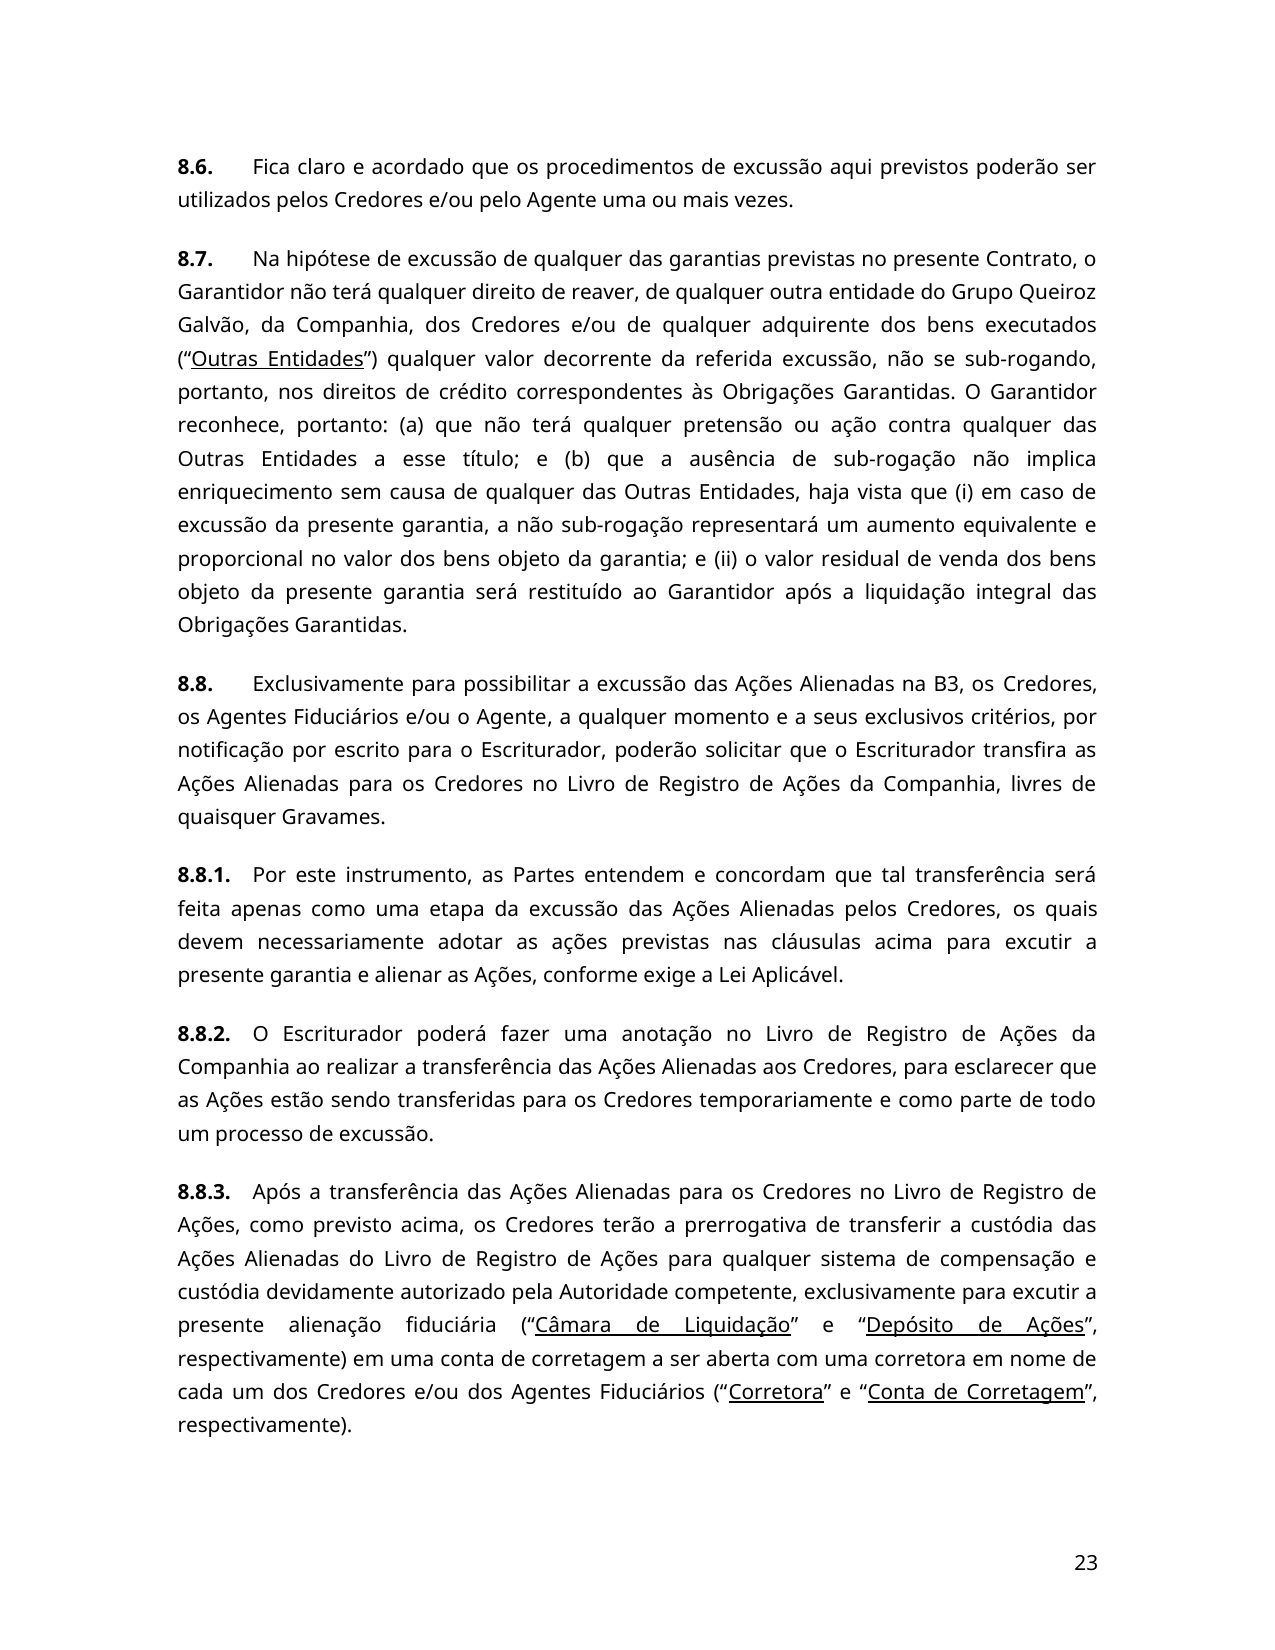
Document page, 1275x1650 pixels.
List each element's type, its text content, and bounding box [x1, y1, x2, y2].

text Após a transferência das Ações Alienadas para os Credores no Livro de Registro de Ações, como previsto acima, os Credores terão a prerrogativa de transferir a custódia das Ações Alienadas do Livro de Registro de Ações para qualquer sistema de compensação e custódia devidamente autorizado pela Autoridade competente, exclusivamente para excutir a presente alienação fiduciária (“Câmara de Liquidação” e “Depósito de Ações”, respectivamente) em uma conta de corretagem a ser aberta com uma corretora em nome de cada um dos Credores e/ou dos Agentes Fiduciários (“Corretora” e “Conta de Corretagem”, respectivamente). [177, 1173, 1098, 1439]
text Exclusivamente para possibilitar a excussão das Ações Alienadas na B3, os Credores, os Agentes Fiduciários e/ou o Agente, a qualquer momento e a seus exclusivos critérios, por notificação por escrito para o Escriturador, poderão solicitar que o Escriturador transfira as Ações Alienadas para os Credores no Livro de Registro de Ações da Companhia, livres de quaisquer Gravames. [177, 664, 1098, 831]
text Na hipótese de excussão de qualquer das garantias previstas no presente Contrato, o Garantidor não terá qualquer direito de reaver, de qualquer outra entidade do Grupo Queiroz Galvão, da Companhia, dos Credores e/ou de qualquer adquirente dos bens executados (“Outras Entidades”) qualquer valor decorrente da referida excussão, não se sub-rogando, portanto, nos direitos de crédito correspondentes às Obrigações Garantidas. O Garantidor reconhece, portanto: (a) que não terá qualquer pretensão ou ação contra qualquer das Outras Entidades a esse título; e (b) que a ausência de sub-rogação não implica enriquecimento sem causa de qualquer das Outras Entidades, haja vista que (i) em caso de excussão da presente garantia, a não sub-rogação representará um aumento equivalente e proporcional no valor dos bens objeto da garantia; e (ii) o valor residual de venda dos bens objeto da presente garantia será restituído ao Garantidor após a liquidação integral das Obrigações Garantidas. [177, 239, 1098, 639]
text O Escriturador poderá fazer uma anotação no Livro de Registro de Ações da Companhia ao realizar a transferência das Ações Alienadas aos Credores, para esclarecer que as Ações estão sendo transferidas para os Credores temporariamente e como parte de todo um processo de excussão. [177, 1014, 1098, 1148]
text Fica claro e acordado que os procedimentos de excussão aqui previstos poderão ser utilizados pelos Credores e/ou pelo Agente uma ou mais vezes. [177, 148, 1098, 214]
text Por este instrumento, as Partes entendem e concordam que tal transferência será feita apenas como uma etapa da excussão das Ações Alienadas pelos Credores, os quais devem necessariamente adotar as ações previstas nas cláusulas acima para excutir a presente garantia e alienar as Ações, conforme exige a Lei Aplicável. [177, 856, 1098, 989]
